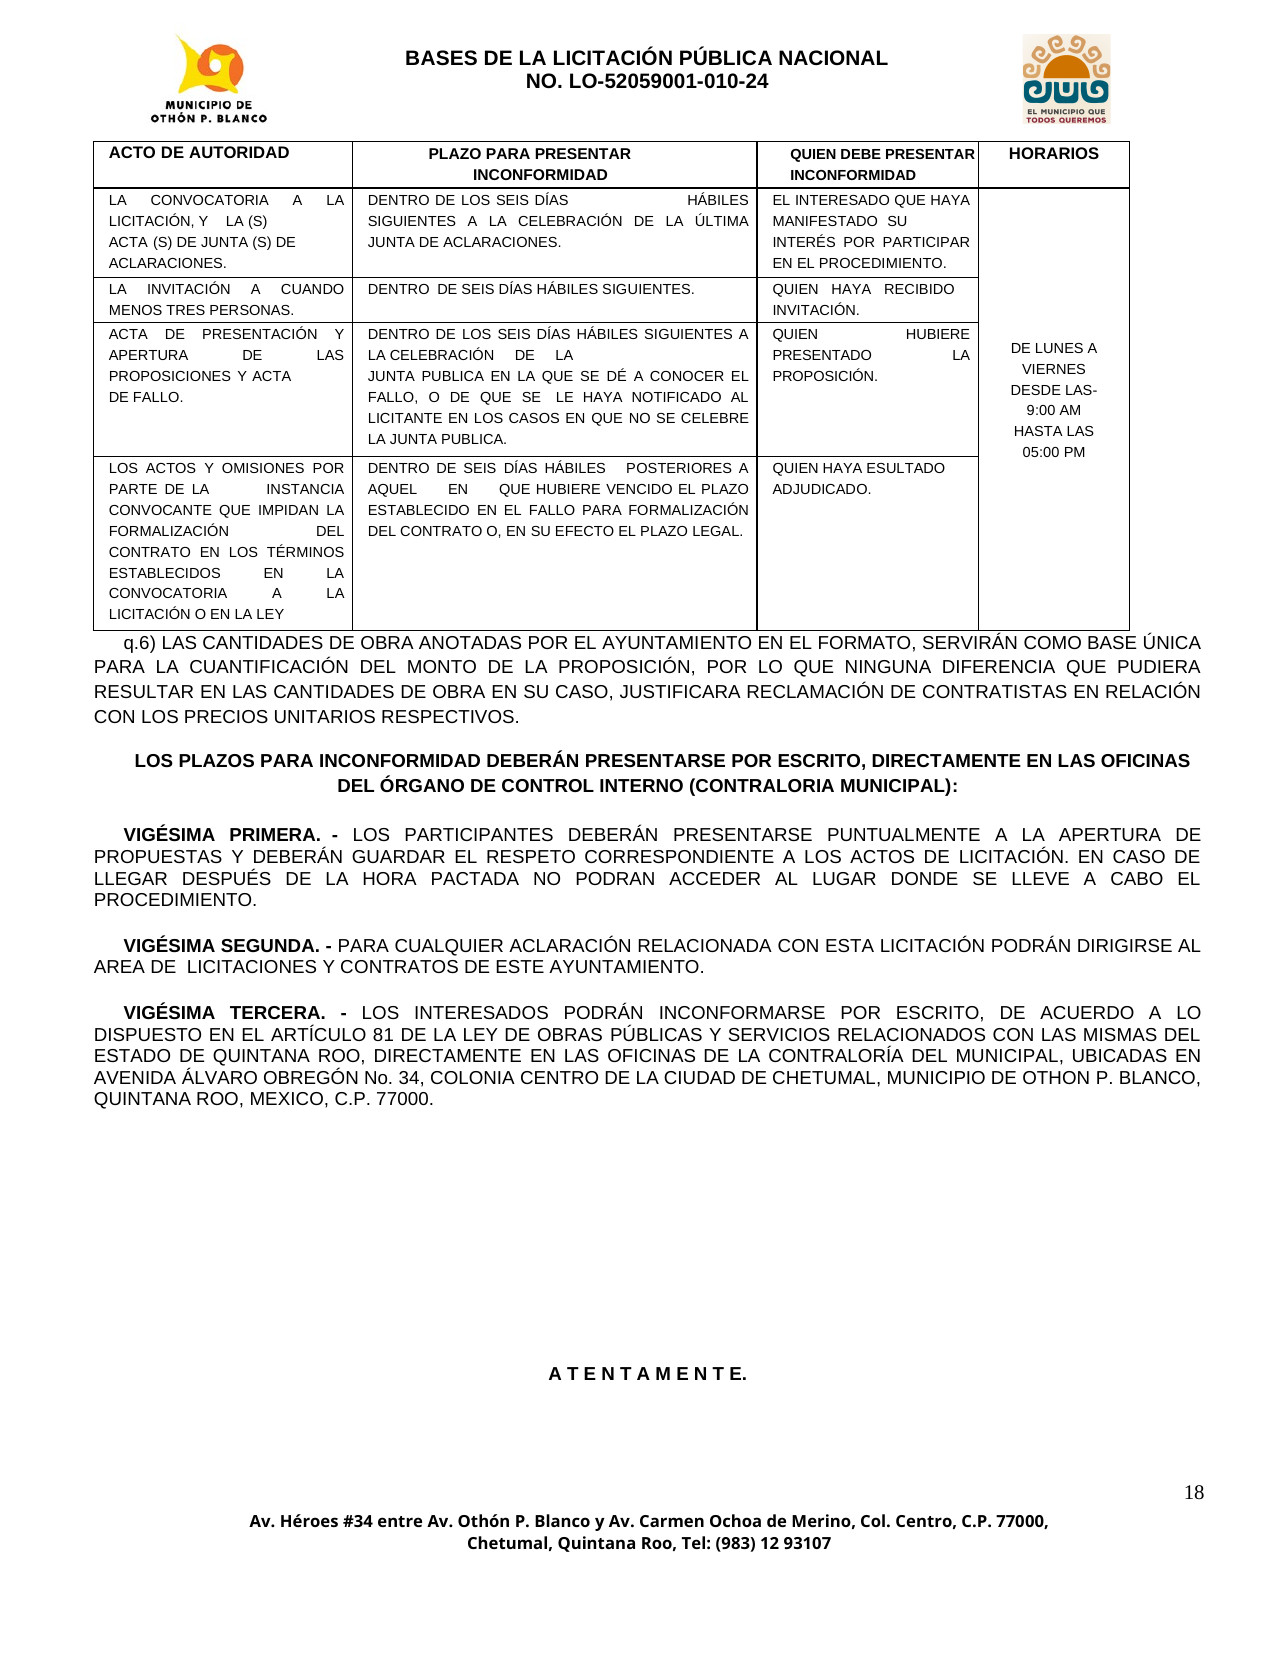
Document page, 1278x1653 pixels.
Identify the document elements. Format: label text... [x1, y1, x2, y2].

table_cell ACTA DE PRESENTACIÓN Y APERTURA DE LAS PROPOSICIONES Y ACTA DE FALLO. [94, 323, 352, 456]
text VIGÉSIMA TERCERA. - LOS INTERESADOS PODRÁN INCONFORMARSE POR ESCRITO, DE ACUERDO A LO DISPUESTO EN EL ARTÍCULO 81 DE LA LEY DE OBRAS PÚBLICAS Y SERVICIOS RELACIONADOS CON LAS MISMAS DEL ESTADO DE QUINTANA ROO, DIRECTAMENTE EN LAS OFICINAS DE LA CONTRALORÍA DEL MUNICIPAL, UBICADAS EN AVENIDA ÁLVARO OBREGÓN No. 34, COLONIA CENTRO DE LA CIUDAD DE CHETUMAL, MUNICIPIO DE OTHON P. BLANCO, QUINTANA ROO, MEXICO, C.P. 77000. [94, 1002, 1201, 1109]
table_cell DE LUNES A VIERNES DESDE LAS-9:00 AM HASTA LAS 05:00 PM [979, 189, 1129, 630]
table_cell DENTRO DE SEIS DÍAS HÁBILES POSTERIORES A AQUEL EN QUE HUBIERE VENCIDO EL PLAZO ESTABLECIDO EN EL FALLO PARA FORMALIZACIÓN DEL CONTRATO O, EN SU EFECTO EL PLAZO LEGAL. [353, 457, 756, 630]
table_header HORARIOS [979, 142, 1129, 187]
table_cell QUIEN HAYA RECIBIDO INVITACIÓN. [758, 278, 978, 322]
text VIGÉSIMA PRIMERA. - LOS PARTICIPANTES DEBERÁN PRESENTARSE PUNTUALMENTE A LA APERTURA DE PROPUESTAS Y DEBERÁN GUARDAR EL RESPETO CORRESPONDIENTE A LOS ACTOS DE LICITACIÓN. EN CASO DE LLEGAR DESPUÉS DE LA HORA PACTADA NO PODRAN ACCEDER AL LUGAR DONDE SE LLEVE A CABO EL PROCEDIMIENTO. [94, 824, 1201, 911]
picture [1022, 34, 1111, 124]
table_cell DENTRO DE LOS SEIS DÍAS HÁBILES SIGUIENTES A LA CELEBRACIÓN DE LA ÚLTIMA JUNTA DE ACLARACIONES. [353, 189, 756, 277]
table_header PLAZO PARA PRESENTAR INCONFORMIDAD [353, 142, 756, 187]
text VIGÉSIMA SEGUNDA. - PARA CUALQUIER ACLARACIÓN RELACIONADA CON ESTA LICITACIÓN PODRÁN DIRIGIRSE AL AREA DE LICITACIONES Y CONTRATOS DE ESTE AYUNTAMIENTO. [94, 934, 1201, 978]
table_cell LA CONVOCATORIA A LA LICITACIÓN, Y LA (S) ACTA (S) DE JUNTA (S) DE ACLARACIONES. [94, 189, 352, 277]
table_header ACTO DE AUTORIDAD [94, 142, 352, 187]
table_cell DENTRO DE SEIS DÍAS HÁBILES SIGUIENTES. [353, 278, 756, 322]
table_cell DENTRO DE LOS SEIS DÍAS HÁBILES SIGUIENTES A LA CELEBRACIÓN DE LA JUNTA PUBLICA EN LA QUE SE DÉ A CONOCER EL FALLO, O DE QUE SE LE HAYA NOTIFICADO AL LICITANTE EN LOS CASOS EN QUE NO SE CELEBRE LA JUNTA PUBLICA. [353, 323, 756, 456]
table_cell LA INVITACIÓN A CUANDO MENOS TRES PERSONAS. [94, 278, 352, 322]
text A T E N T A M E N T E. [94, 1362, 1201, 1384]
table_cell LOS ACTOS Y OMISIONES POR PARTE DE LA INSTANCIA CONVOCANTE QUE IMPIDAN LA FORMALIZACIÓN DEL CONTRATO EN LOS TÉRMINOS ESTABLECIDOS EN LA CONVOCATORIA A LA LICITACIÓN O EN LA LEY [94, 457, 352, 630]
table_header QUIEN DEBE PRESENTAR INCONFORMIDAD [758, 142, 978, 187]
table_cell QUIEN HUBIERE PRESENTADO LA PROPOSICIÓN. [758, 323, 978, 456]
text LOS PLAZOS PARA INCONFORMIDAD DEBERÁN PRESENTARSE POR ESCRITO, DIRECTAMENTE EN LAS OFICINAS DEL ÓRGANO DE CONTROL INTERNO (CONTRALORIA MUNICIPAL): [94, 750, 1201, 796]
table_cell QUIEN HAYA ESULTADO ADJUDICADO. [758, 457, 978, 630]
text q.6) LAS CANTIDADES DE OBRA ANOTADAS POR EL AYUNTAMIENTO EN EL FORMATO, SERVIRÁN COMO BASE ÚNICA PARA LA CUANTIFICACIÓN DEL MONTO DE LA PROPOSICIÓN, POR LO QUE NINGUNA DIFERENCIA QUE PUDIERA RESULTAR EN LAS CANTIDADES DE OBRA EN SU CASO, JUSTIFICARA RECLAMACIÓN DE CONTRATISTAS EN RELACIÓN CON LOS PRECIOS UNITARIOS RESPECTIVOS. [94, 148, 1201, 727]
table_cell EL INTERESADO QUE HAYA MANIFESTADO SU INTERÉS POR PARTICIPAR EN EL PROCEDIMIENTO. [758, 189, 978, 277]
picture [146, 23, 279, 137]
